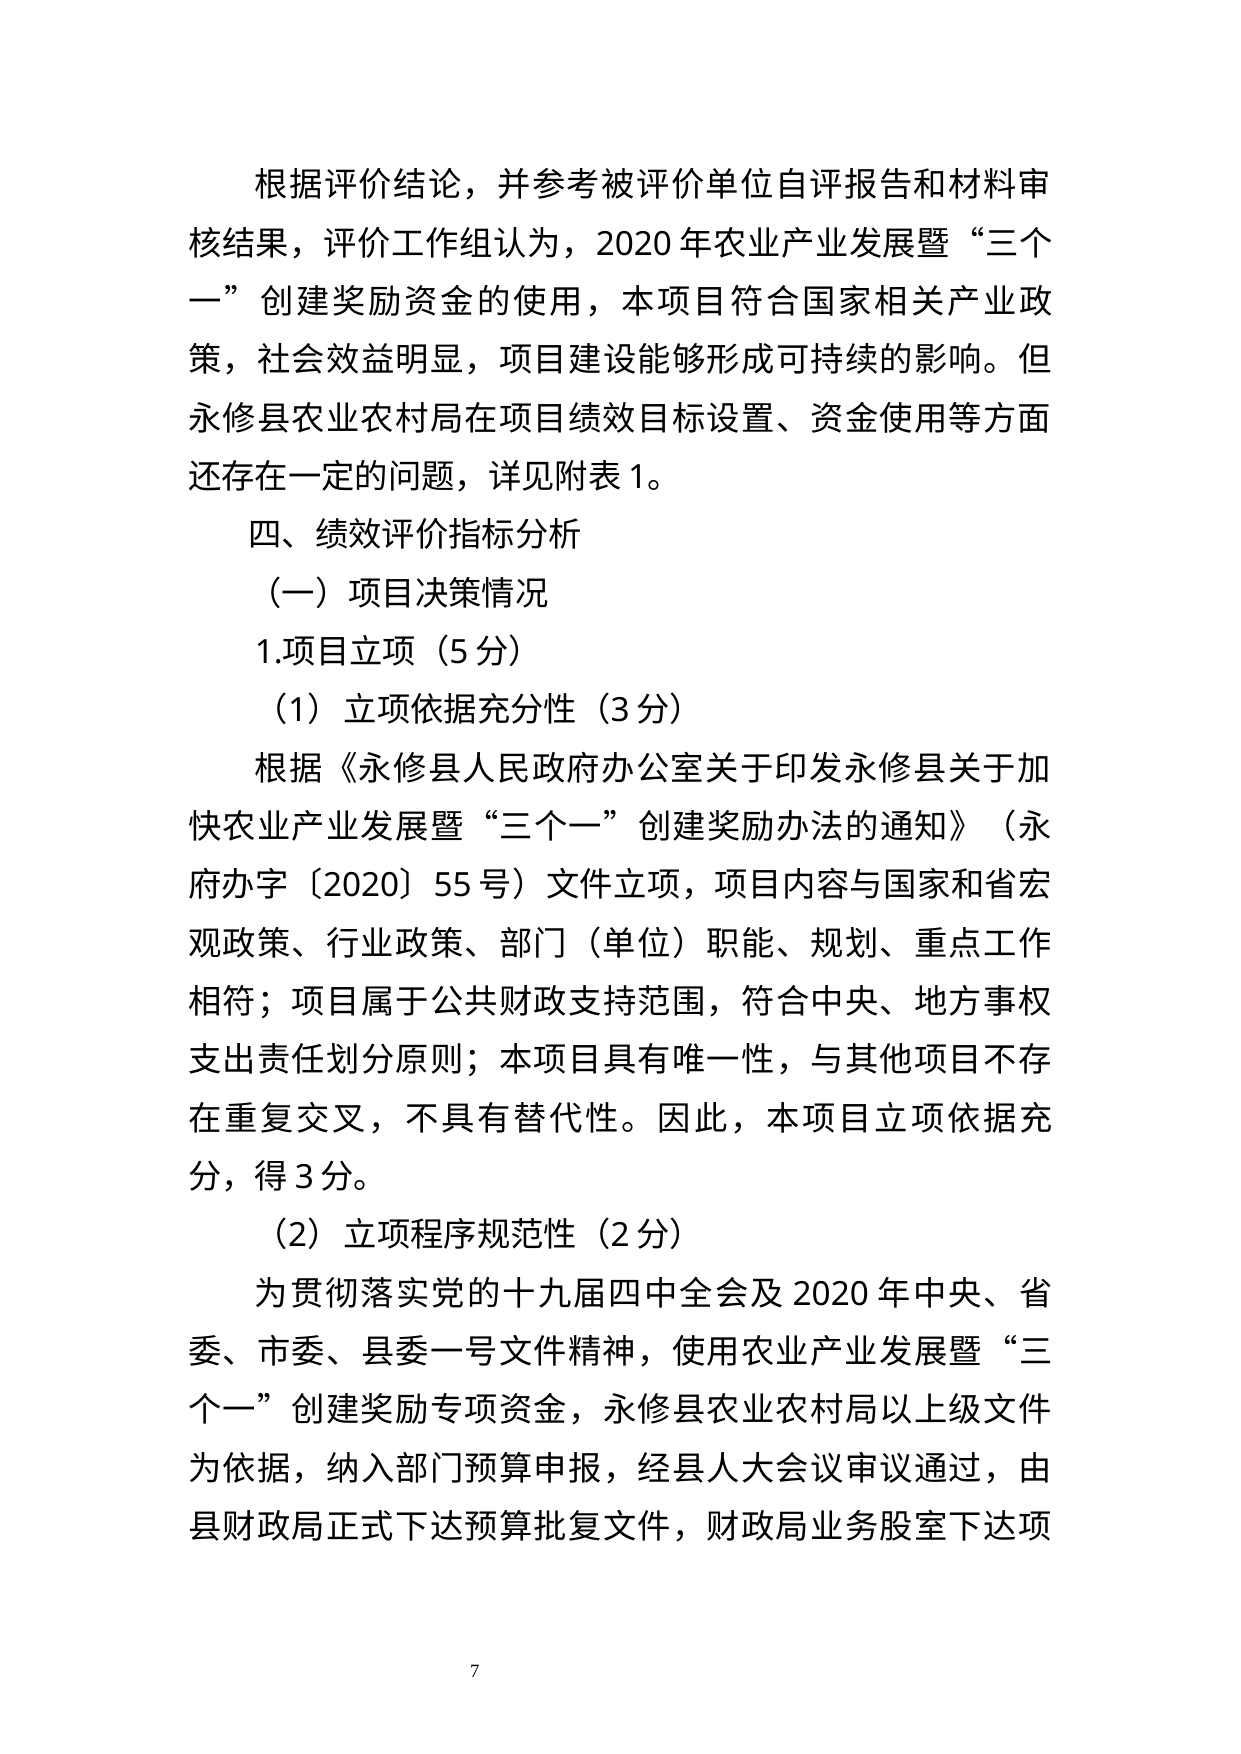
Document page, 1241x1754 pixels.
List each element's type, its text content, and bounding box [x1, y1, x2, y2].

text （1） 立项依据充分性（3分） [188, 675, 1052, 733]
text 四、绩效评价指标分析 [188, 500, 1052, 558]
text 根据评价结论，并参考被评价单位自评报告和材料审核结果，评价工作组认为，2020年农业产业发展暨“三个一”创建奖励资金的使用，本项目符合国家相关产业政策，社会效益明显，项目建设能够形成可持续的影响。但永修县农业农村局在项目绩效目标设置、资金使用等方面还存在一定的问题，详见附表1。 [188, 150, 1052, 267]
text （一）项目决策情况 [188, 558, 1052, 617]
text 根据《永修县人民政府办公室关于印发永修县关于加快农业产业发展暨“三个一”创建奖励办法的通知》（永府办字〔2020〕55号）文件立项，项目内容与国家和省宏观政策、行业政策、部门（单位）职能、规划、重点工作相符；项目属于公共财政支持范围，符合中央、地方事权支出责任划分原则；本项目具有唯一性，与其他项目不存在重复交叉，不具有替代性。因此，本项目立项依据充分，得3分。 [188, 733, 1052, 800]
text 根据评价结论，并参考被评价单位自评报告和材料审核结果，评价工作组认为，2020年农业产业发展暨“三个一”创建奖励资金的使用，本项目符合国家相关产业政策，社会效益明显，项目建设能够形成可持续的影响。但永修县农业农村局在项目绩效目标设置、资金使用等方面还存在一定的问题，详见附表1。 [188, 442, 1052, 500]
text 1.项目立项（5分） [188, 617, 1052, 675]
text （2） 立项程序规范性（2分） [188, 1200, 1052, 1258]
text 根据《永修县人民政府办公室关于印发永修县关于加快农业产业发展暨“三个一”创建奖励办法的通知》（永府办字〔2020〕55号）文件立项，项目内容与国家和省宏观政策、行业政策、部门（单位）职能、规划、重点工作相符；项目属于公共财政支持范围，符合中央、地方事权支出责任划分原则；本项目具有唯一性，与其他项目不存在重复交叉，不具有替代性。因此，本项目立项依据充分，得3分。 [188, 848, 1052, 908]
text 根据《永修县人民政府办公室关于印发永修县关于加快农业产业发展暨“三个一”创建奖励办法的通知》（永府办字〔2020〕55号）文件立项，项目内容与国家和省宏观政策、行业政策、部门（单位）职能、规划、重点工作相符；项目属于公共财政支持范围，符合中央、地方事权支出责任划分原则；本项目具有唯一性，与其他项目不存在重复交叉，不具有替代性。因此，本项目立项依据充分，得3分。 [188, 1142, 1052, 1200]
text 为贯彻落实党的十九届四中全会及2020年中央、省委、市委、县委一号文件精神，使用农业产业发展暨“三个一”创建奖励专项资金，永修县农业农村局以上级文件为依据，纳入部门预算申报，经县人大会议审议通过，由县财政局正式下达预算批复文件，财政局业务股室下达项目资金使用指标。 [188, 1258, 1052, 1375]
